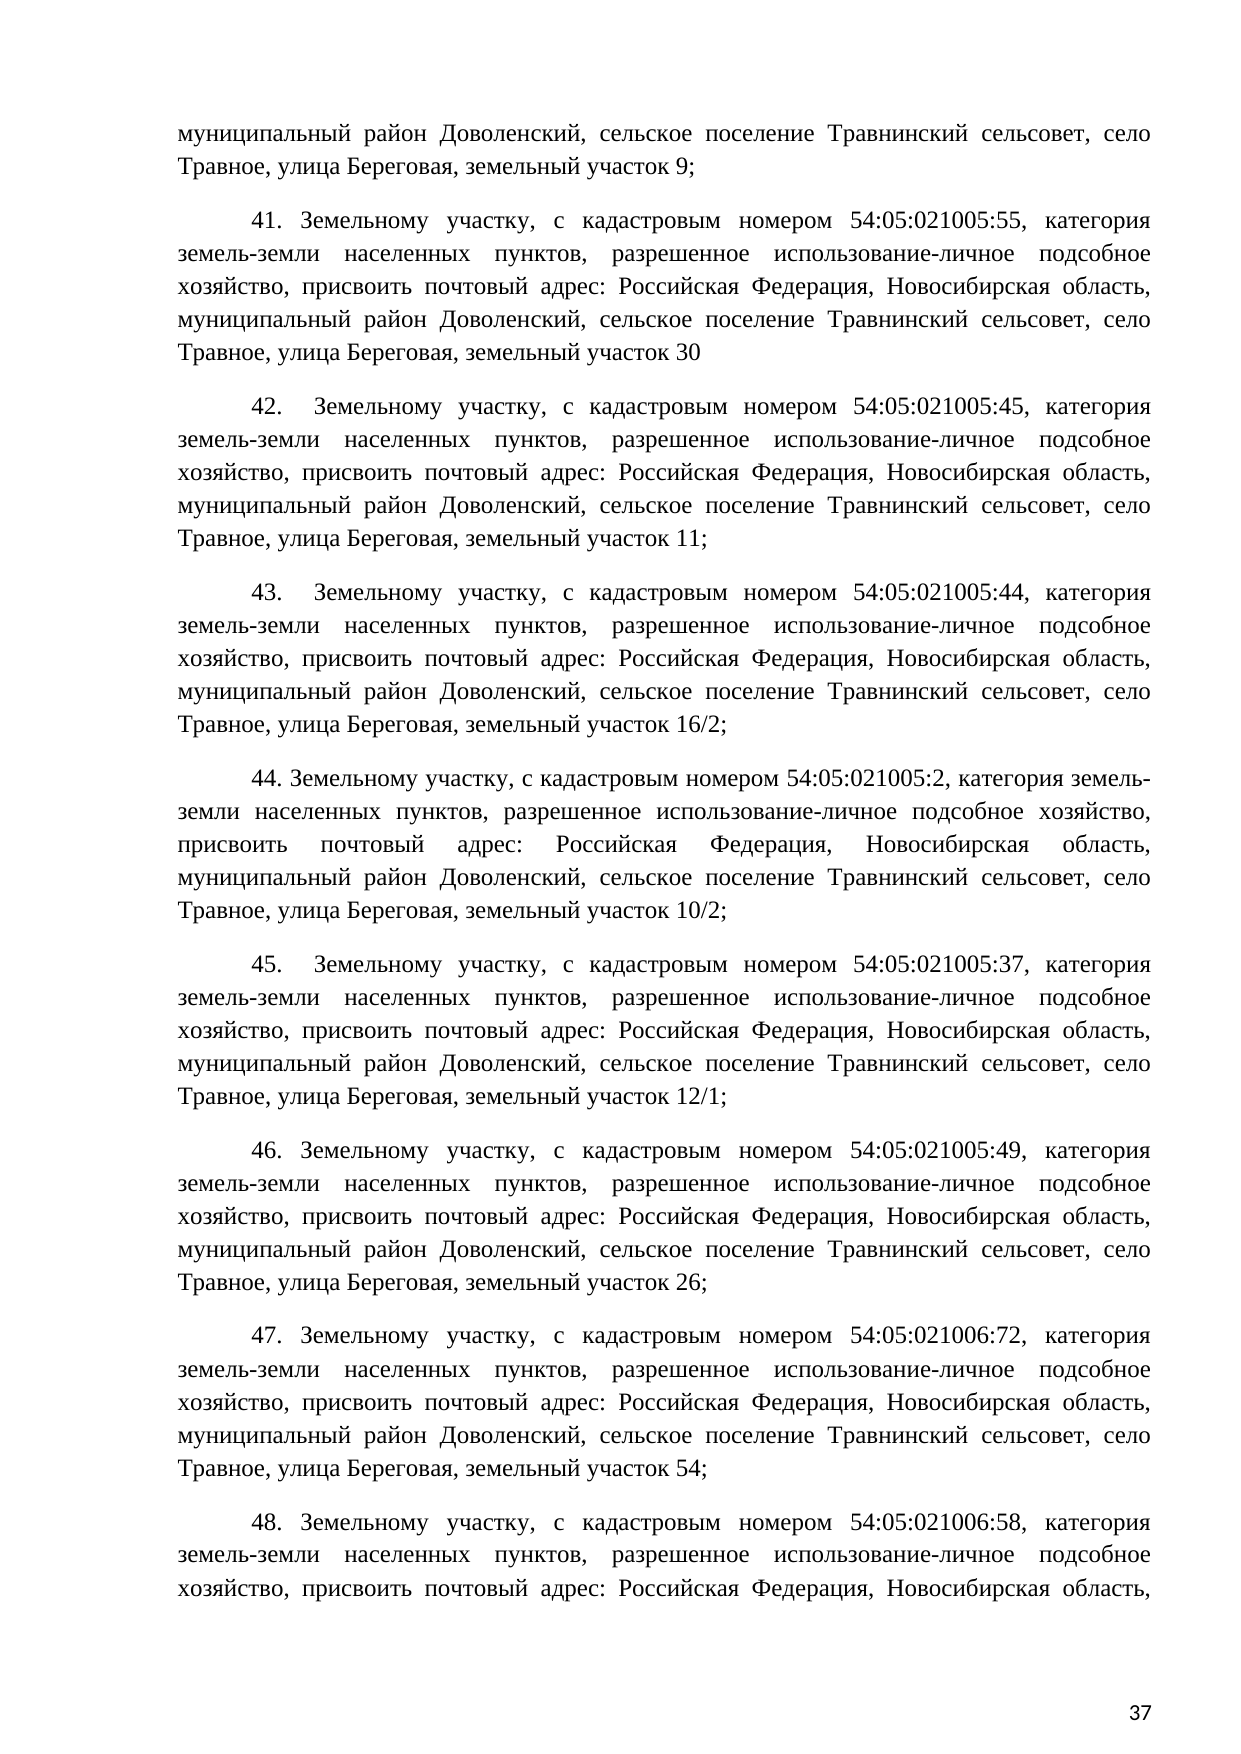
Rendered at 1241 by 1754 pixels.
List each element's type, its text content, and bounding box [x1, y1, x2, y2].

text 44. Земельному участку, с кадастровым номером 54:05:021005:2, категория земель-земли населенных пунктов, разрешенное использование-личное подсобное хозяйство, присвоить почтовый адрес: Российская Федерация, Новосибирская область, муниципальный район Доволенский, сельское поселение Травнинский сельсовет, село Травное, улица Береговая, земельный участок 10/2; [177, 763, 1152, 924]
text 46. Земельному участку, с кадастровым номером 54:05:021005:49, категория земель-земли населенных пунктов, разрешенное использование-личное подсобное хозяйство, присвоить почтовый адрес: Российская Федерация, Новосибирская область, муниципальный район Доволенский, сельское поселение Травнинский сельсовет, село Травное, улица Береговая, земельный участок 26; [177, 1135, 1152, 1296]
text 43. Земельному участку, с кадастровым номером 54:05:021005:44, категория земель-земли населенных пунктов, разрешенное использование-личное подсобное хозяйство, присвоить почтовый адрес: Российская Федерация, Новосибирская область, муниципальный район Доволенский, сельское поселение Травнинский сельсовет, село Травное, улица Береговая, земельный участок 16/2; [177, 577, 1152, 738]
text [177, 1507, 1152, 1601]
text 41. Земельному участку, с кадастровым номером 54:05:021005:55, категория земель-земли населенных пунктов, разрешенное использование-личное подсобное хозяйство, присвоить почтовый адрес: Российская Федерация, Новосибирская область, муниципальный район Доволенский, сельское поселение Травнинский сельсовет, село Травное, улица Береговая, земельный участок 30 [177, 205, 1152, 366]
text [177, 118, 1152, 180]
text 45. Земельному участку, с кадастровым номером 54:05:021005:37, категория земель-земли населенных пунктов, разрешенное использование-личное подсобное хозяйство, присвоить почтовый адрес: Российская Федерация, Новосибирская область, муниципальный район Доволенский, сельское поселение Травнинский сельсовет, село Травное, улица Береговая, земельный участок 12/1; [177, 949, 1152, 1109]
text 42. Земельному участку, с кадастровым номером 54:05:021005:45, категория земель-земли населенных пунктов, разрешенное использование-личное подсобное хозяйство, присвоить почтовый адрес: Российская Федерация, Новосибирская область, муниципальный район Доволенский, сельское поселение Травнинский сельсовет, село Травное, улица Береговая, земельный участок 11; [177, 391, 1152, 552]
text 47. Земельному участку, с кадастровым номером 54:05:021006:72, категория земель-земли населенных пунктов, разрешенное использование-личное подсобное хозяйство, присвоить почтовый адрес: Российская Федерация, Новосибирская область, муниципальный район Доволенский, сельское поселение Травнинский сельсовет, село Травное, улица Береговая, земельный участок 54; [177, 1321, 1152, 1481]
